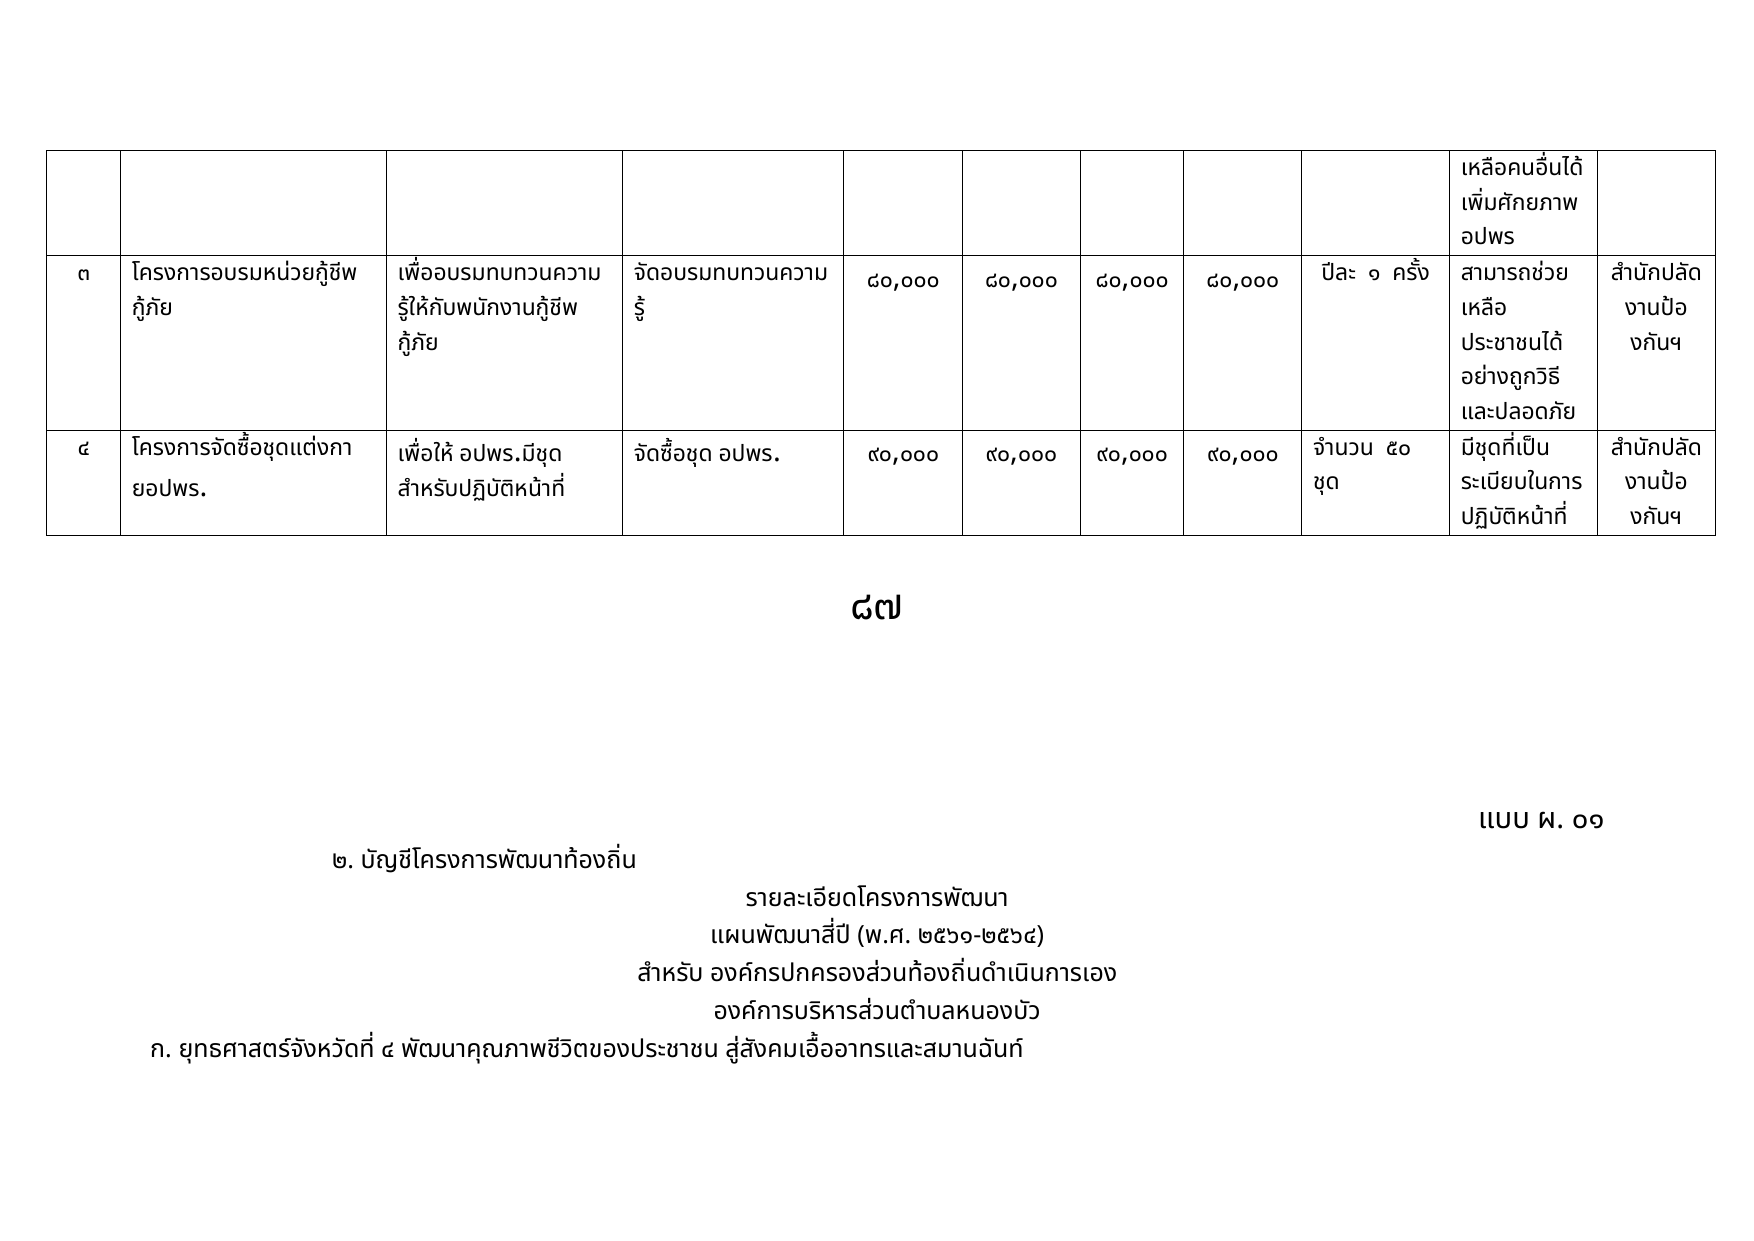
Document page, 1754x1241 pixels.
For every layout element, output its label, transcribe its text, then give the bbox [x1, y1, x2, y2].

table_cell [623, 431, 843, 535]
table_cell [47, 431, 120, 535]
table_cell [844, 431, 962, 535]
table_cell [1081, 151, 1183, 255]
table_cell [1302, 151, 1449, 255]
text แบบ ผ. ๐๑ [150, 797, 1604, 841]
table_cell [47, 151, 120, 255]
text แผนพัฒนาสี่ปี (พ.ศ. ๒๕๖๑-๒๕๖๔) [150, 917, 1604, 955]
text ๒. บัญชีโครงการพัฒนาท้องถิ่น [150, 841, 1604, 879]
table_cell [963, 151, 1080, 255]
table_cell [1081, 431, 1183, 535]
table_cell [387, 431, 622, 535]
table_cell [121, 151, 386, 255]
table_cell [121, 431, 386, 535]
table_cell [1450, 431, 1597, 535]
text ๘๗ [150, 575, 1604, 638]
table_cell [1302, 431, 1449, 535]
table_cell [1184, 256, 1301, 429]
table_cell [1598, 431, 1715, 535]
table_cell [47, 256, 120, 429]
text รายละเอียดโครงการพัฒนา [150, 879, 1604, 917]
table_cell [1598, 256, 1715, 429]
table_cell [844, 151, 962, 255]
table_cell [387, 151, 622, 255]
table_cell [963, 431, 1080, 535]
text สำหรับ องค์กรปกครองส่วนท้องถิ่นดำเนินการเอง [150, 955, 1604, 993]
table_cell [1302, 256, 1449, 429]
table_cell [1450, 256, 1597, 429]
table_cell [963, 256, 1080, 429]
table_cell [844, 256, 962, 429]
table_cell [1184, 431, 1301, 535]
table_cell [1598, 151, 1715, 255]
text องค์การบริหารส่วนตำบลหนองบัว [150, 993, 1604, 1031]
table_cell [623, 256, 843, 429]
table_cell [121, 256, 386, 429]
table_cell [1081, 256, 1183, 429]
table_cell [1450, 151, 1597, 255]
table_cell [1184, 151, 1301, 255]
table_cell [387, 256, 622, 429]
text ก. ยุทธศาสตร์จังหวัดที่ ๔ พัฒนาคุณภาพชีวิตของประชาชน สู่สังคมเอื้ออาทรและสมานฉันท์ [150, 1031, 1604, 1069]
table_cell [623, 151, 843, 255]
